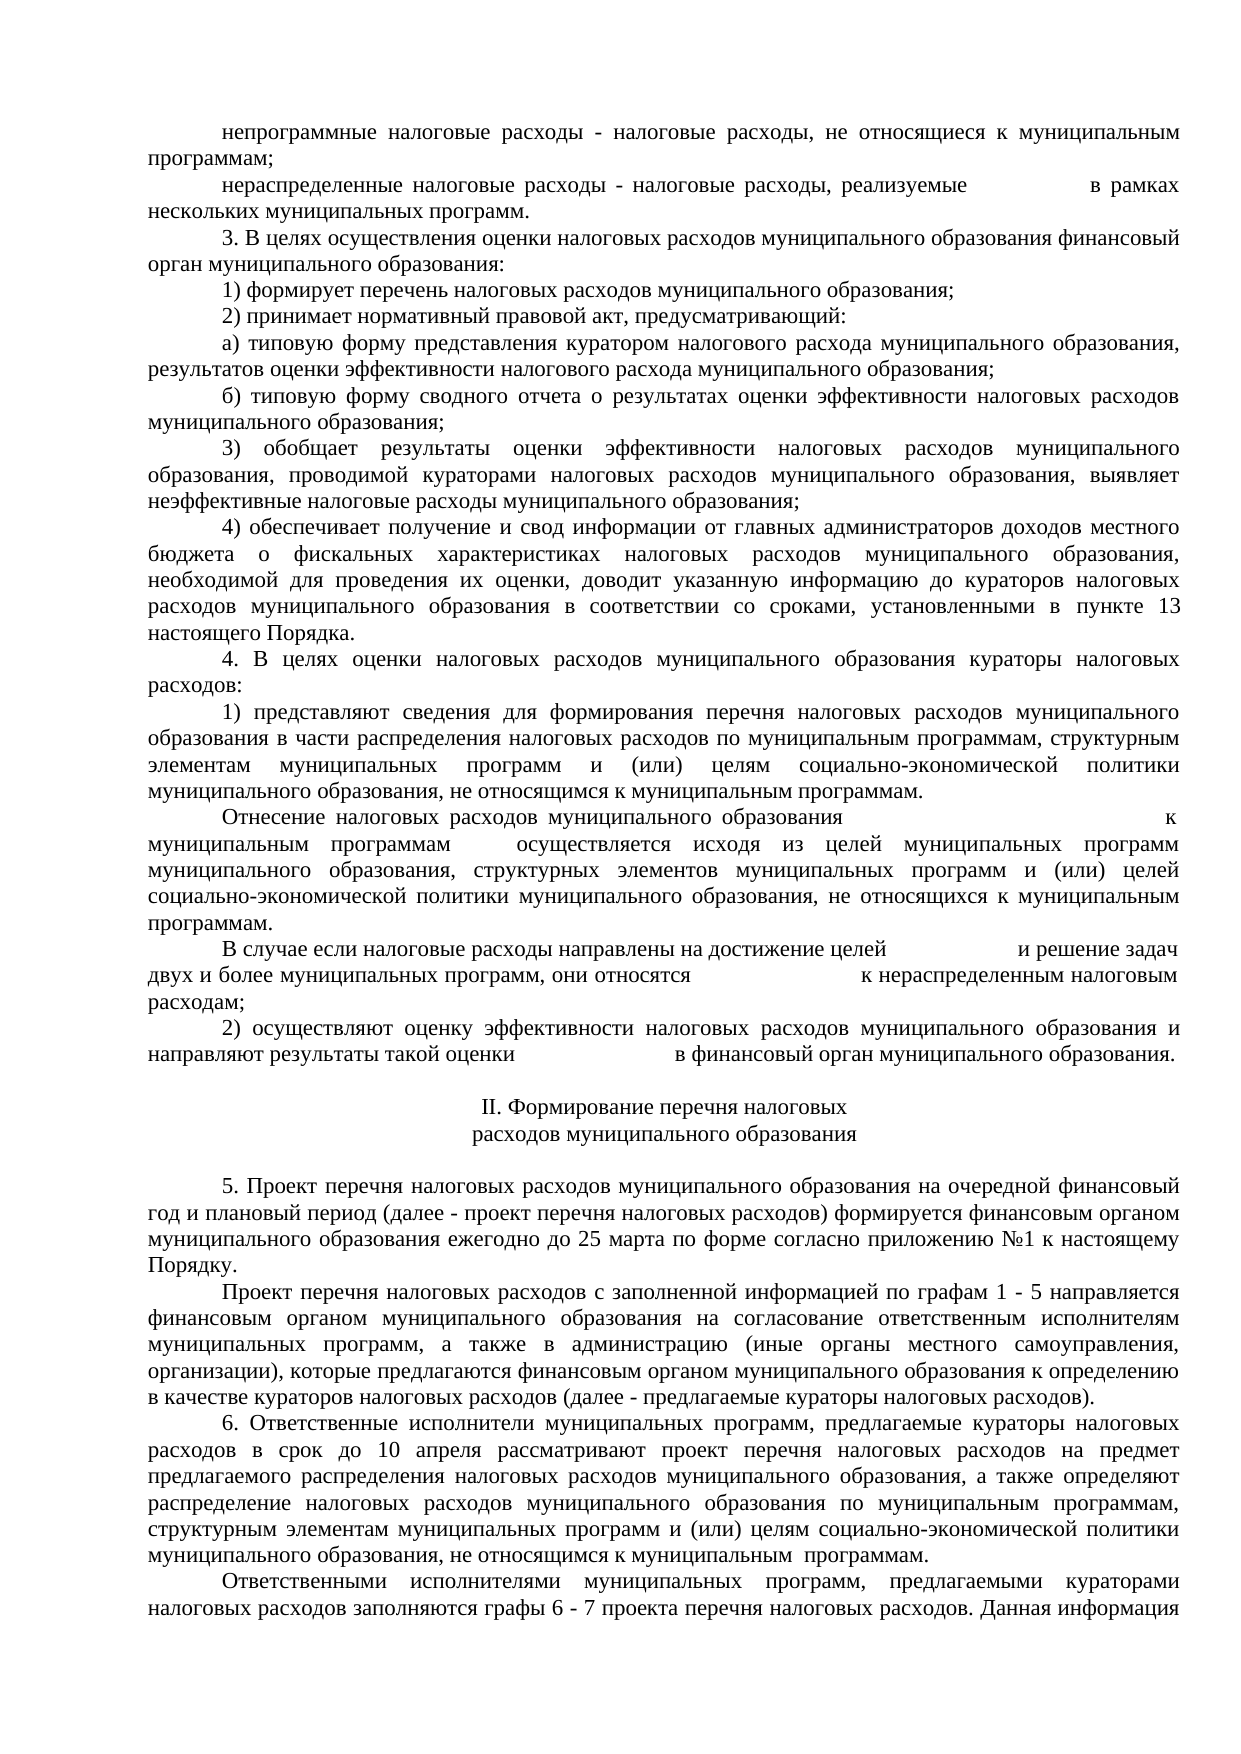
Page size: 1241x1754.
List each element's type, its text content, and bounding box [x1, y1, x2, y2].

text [148, 1568, 1181, 1620]
text 6. Ответственные исполнители муниципальных программ, предлагаемые кураторы налоговых расходов в срок до 10 апреля рассматривают проект перечня налоговых расходов на предмет предлагаемого распределения налоговых расходов муниципального образования, а также определяют распределение налоговых расходов муниципального образования по муниципальным программам, структурным элементам муниципальных программ и (или) целям социально-экономической политики муниципального образования, не относящимся к муниципальным программам. [148, 1409, 1181, 1568]
text нераспределенные налоговые расходы - налоговые расходы, реализуемые в рамках нескольких муниципальных программ. [148, 171, 1181, 223]
text а) типовую форму представления куратором налогового расхода муниципального образования, результатов оценки эффективности налогового расхода муниципального образования; [148, 329, 1181, 382]
text 5. Проект перечня налоговых расходов муниципального образования на очередной финансовый год и плановый период (далее - проект перечня налоговых расходов) формируется финансовым органом муниципального образования ежегодно до 25 марта по форме согласно приложению №1 к настоящему Порядку. [148, 1172, 1181, 1278]
text Проект перечня налоговых расходов с заполненной информацией по графам 1 - 5 направляется финансовым органом муниципального образования на согласование ответственным исполнителям муниципальных программ, а также в администрацию (иные органы местного самоуправления, организации), которые предлагаются финансовым органом муниципального образования к определению в качестве кураторов налоговых расходов (далее - предлагаемые кураторы налоговых расходов). [148, 1278, 1181, 1409]
text 1) формирует перечень налоговых расходов муниципального образования; [148, 276, 1181, 303]
text 3) обобщает результаты оценки эффективности налоговых расходов муниципального образования, проводимой кураторами налоговых расходов муниципального образования, выявляет неэффективные налоговые расходы муниципального образования; [148, 434, 1181, 513]
text 2) осуществляют оценку эффективности налоговых расходов муниципального образования и направляют результаты такой оценки в финансовый орган муниципального образования. [148, 1014, 1181, 1067]
text 2) принимает нормативный правовой акт, предусматривающий: [148, 303, 1181, 329]
text 4) обеспечивает получение и свод информации от главных администраторов доходов местного бюджета о фискальных характеристиках налоговых расходов муниципального образования, необходимой для проведения их оценки, доводит указанную информацию до кураторов налоговых расходов муниципального образования в соответствии со сроками, установленными в пункте 13 настоящего Порядка. [148, 513, 1181, 645]
text 3. В целях осуществления оценки налоговых расходов муниципального образования финансовый орган муниципального образования: [148, 223, 1181, 276]
text 1) представляют сведения для формирования перечня налоговых расходов муниципального образования в части распределения налоговых расходов по муниципальным программам, структурным элементам муниципальных программ и (или) целям социально-экономической политики муниципального образования, не относящимся к муниципальным программам. [148, 698, 1181, 803]
text б) типовую форму сводного отчета о результатах оценки эффективности налоговых расходов муниципального образования; [148, 382, 1181, 434]
text Отнесение налоговых расходов муниципального образования к муниципальным программам осуществляется исходя из целей муниципальных программ муниципального образования, структурных элементов муниципальных программ и (или) целей социально-экономической политики муниципального образования, не относящихся к муниципальным программам. [148, 803, 1181, 935]
text В случае если налоговые расходы направлены на достижение целей и решение задач двух и более муниципальных программ, они относятся к нераспределенным налоговым расходам; [148, 935, 1181, 1014]
text 4. В целях оценки налоговых расходов муниципального образования кураторы налоговых расходов: [148, 645, 1181, 698]
text II. Формирование перечня налоговых [148, 1093, 1181, 1119]
text расходов муниципального образования [148, 1119, 1181, 1146]
text непрограммные налоговые расходы - налоговые расходы, не относящиеся к муниципальным программам; [148, 118, 1181, 171]
